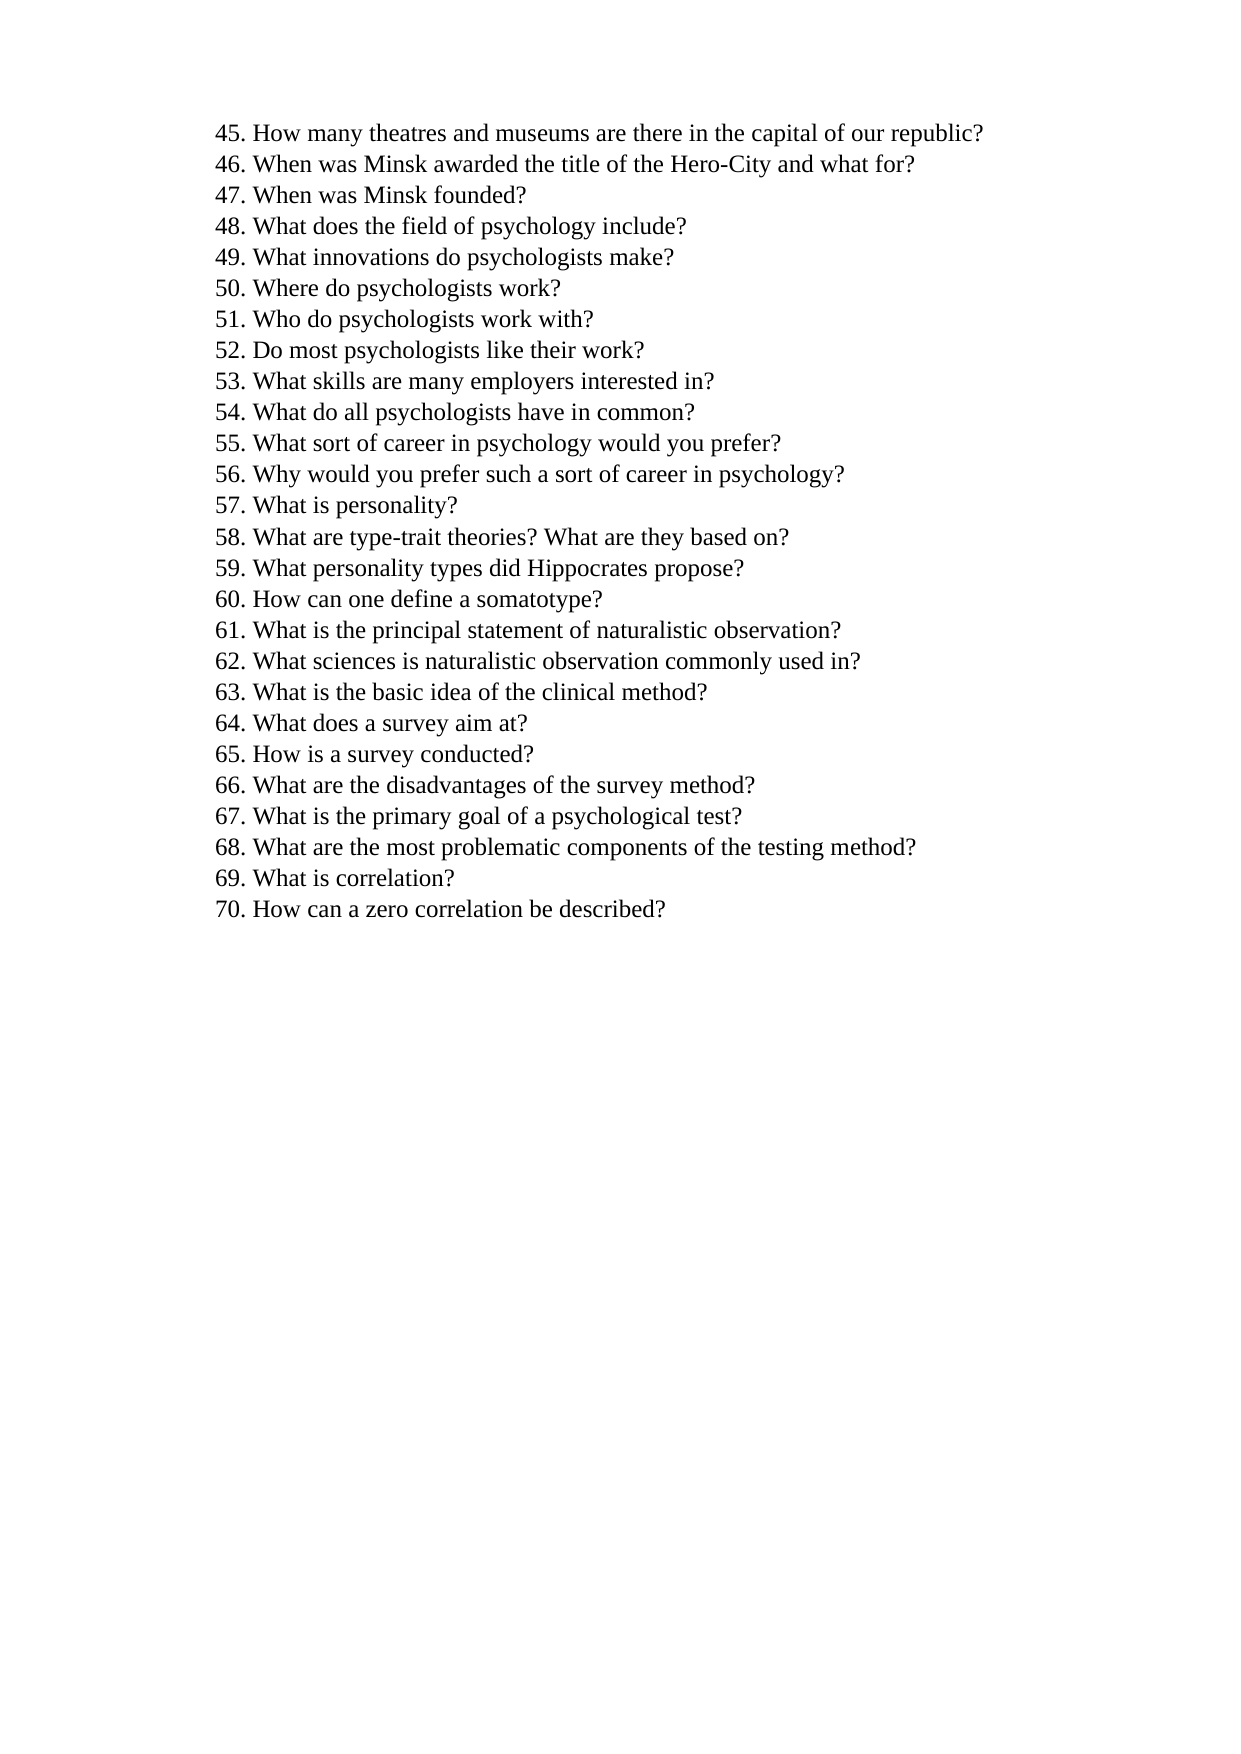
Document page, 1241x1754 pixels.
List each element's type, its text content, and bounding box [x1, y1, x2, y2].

list How is a survey conducted? [215, 739, 1152, 768]
list What is the basic idea of the clinical method? [215, 677, 1152, 706]
list What is correlation? [215, 863, 1152, 892]
list Where do psychologists work? [215, 273, 1152, 302]
list What is personality? [215, 491, 1152, 519]
list What does a survey aim at? [215, 708, 1152, 737]
list How can a zero correlation be described? [215, 894, 1152, 923]
list What is the primary goal of a psychological test? [215, 801, 1152, 830]
list What innovations do psychologists make? [215, 242, 1152, 271]
list What does the field of psychology include? [215, 211, 1152, 240]
list Why would you prefer such a sort of career in psychology? [215, 459, 1152, 488]
list What are type-trait theories? What are they based on? [215, 522, 1152, 550]
list What personality types did Hippocrates propose? [215, 553, 1152, 581]
list Who do psychologists work with? [215, 304, 1152, 333]
list What do all psychologists have in common? [215, 397, 1152, 426]
list What sciences is naturalistic observation commonly used in? [215, 646, 1152, 674]
list How can one define a somatotype? [215, 584, 1152, 612]
list What are the most problematic components of the testing method? [215, 832, 1152, 861]
list What skills are many employers interested in? [215, 366, 1152, 395]
list What is the principal statement of naturalistic observation? [215, 615, 1152, 643]
list When was Minsk founded? [215, 180, 1152, 209]
list What sort of career in psychology would you prefer? [215, 428, 1152, 457]
list How many theatres and museums are there in the capital of our republic? [215, 118, 1152, 147]
list What are the disadvantages of the survey method? [215, 770, 1152, 799]
list When was Minsk awarded the title of the Hero-City and what for? [215, 149, 1152, 178]
list Do most psychologists like their work? [215, 335, 1152, 364]
